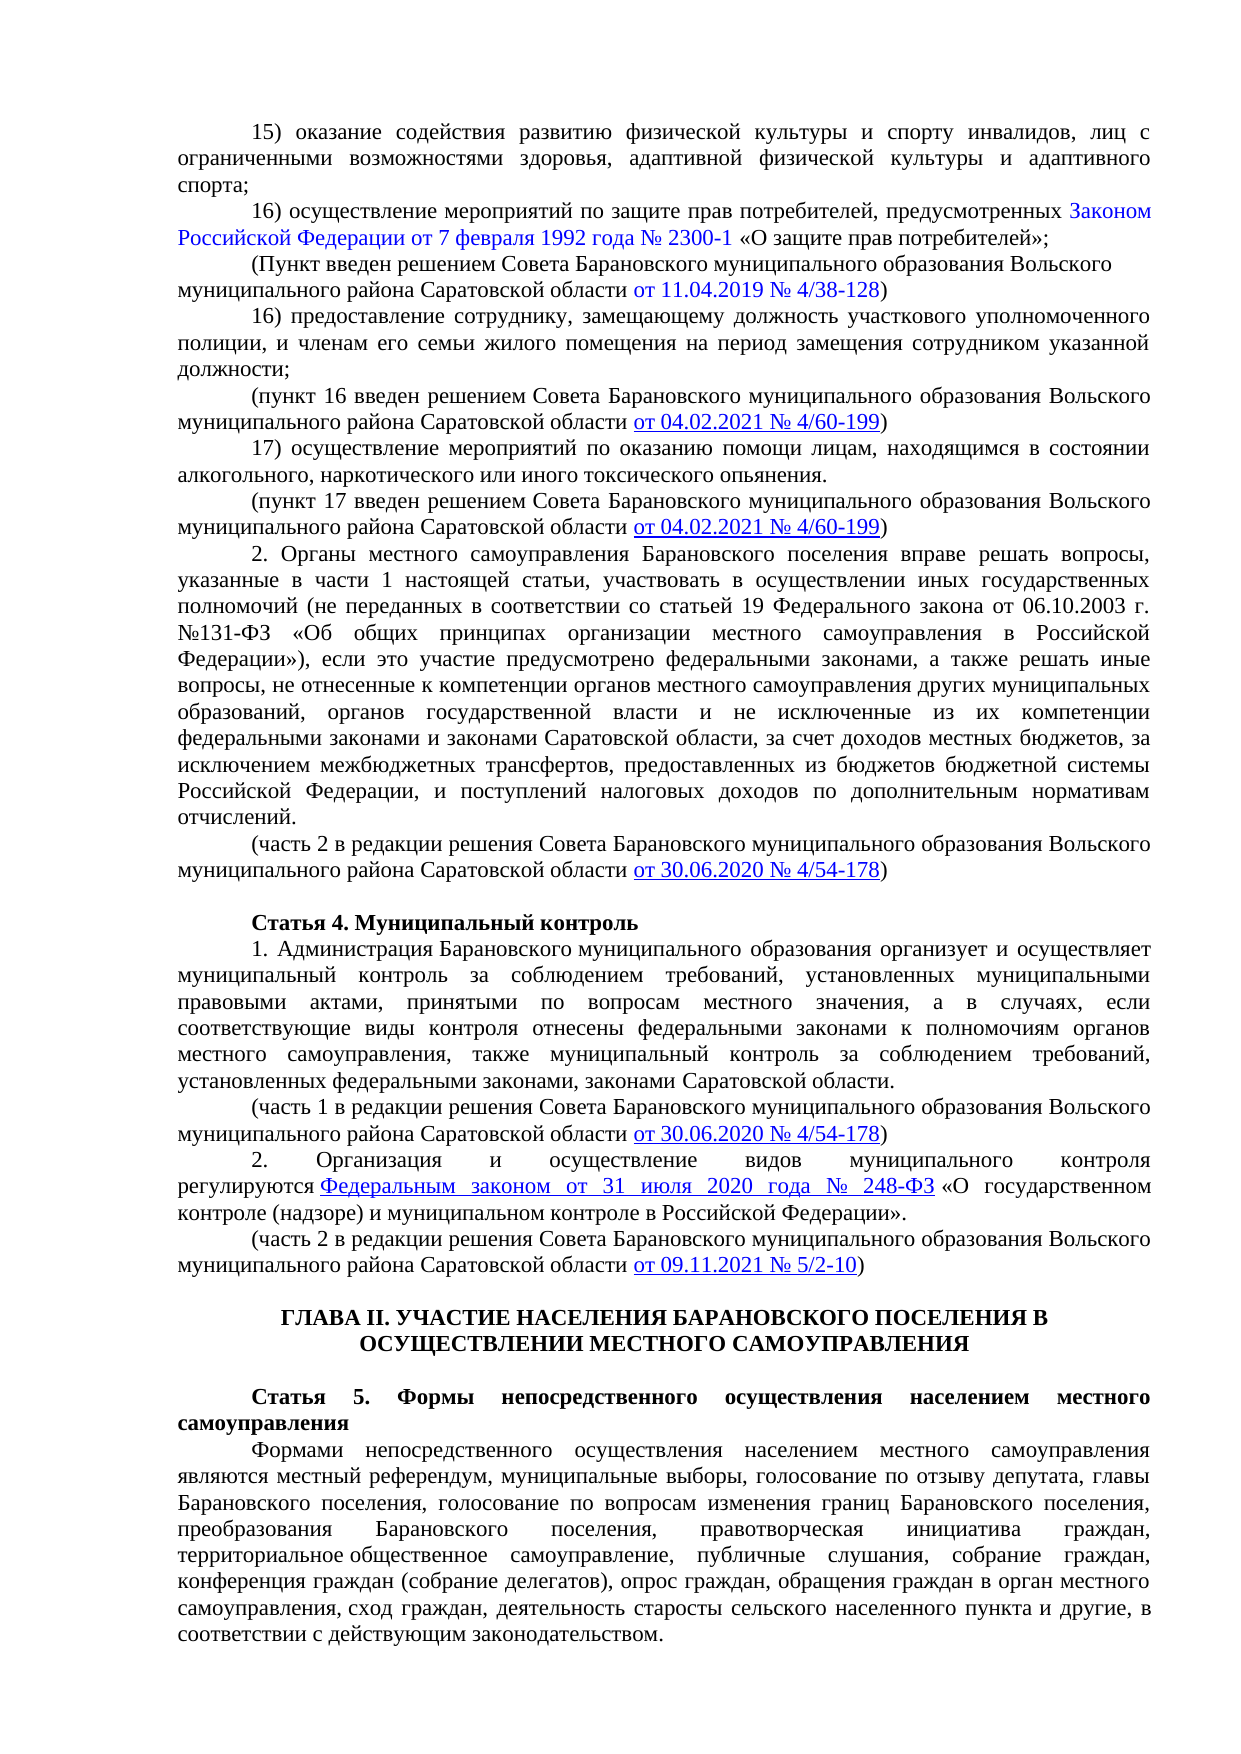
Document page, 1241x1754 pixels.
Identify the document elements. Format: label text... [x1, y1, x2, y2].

subtitle ГЛАВА II. УЧАСТИЕ НАСЕЛЕНИЯ БАРАНОВСКОГО ПОСЕЛЕНИЯ В ОСУЩЕСТВЛЕНИИ МЕСТНОГО САМОУПРАВЛЕНИЯ [177, 1304, 1152, 1357]
text (пункт 16 введен решением Совета Барановского муниципального образования Вольского муниципального района Саратовской области от 04.02.2021 № 4/60-199) [177, 382, 1152, 434]
text Формами непосредственного осуществления населением местного самоуправления являются местный референдум, муниципальные выборы, голосование по отзыву депутата, главы Барановского поселения, голосование по вопросам изменения границ Барановского поселения, преобразования Барановского поселения, правотворческая инициатива граждан, территориальное общественное самоуправление, публичные слушания, собрание граждан, конференция граждан (собрание делегатов), опрос граждан, обращения граждан в орган местного самоуправления, сход граждан, деятельность старосты сельского населенного пункта и другие, в соответствии с действующим законодательством. [177, 1436, 1152, 1647]
text 15) оказание содействия развитию физической культуры и спорту инвалидов, лиц с ограниченными возможностями здоровья, адаптивной физической культуры и адаптивного спорта; [177, 118, 1152, 197]
text 1. Администрация Барановского муниципального образования организует и осуществляет муниципальный контроль за соблюдением требований, установленных муниципальными правовыми актами, принятыми по вопросам местного значения, а в случаях, если соответствующие виды контроля отнесены федеральными законами к полномочиям органов местного самоуправления, также муниципальный контроль за соблюдением требований, установленных федеральными законами, законами Саратовской области. [177, 935, 1152, 1093]
text 2. Организация и осуществление видов муниципального контроля регулируются Федеральным законом от 31 июля 2020 года № 248-ФЗ «О государственном контроле (надзоре) и муниципальном контроле в Российской Федерации». [177, 1146, 1152, 1225]
text Статья 4. Муниципальный контроль [177, 909, 1152, 935]
text 16) осуществление мероприятий по защите прав потребителей, предусмотренных Законом Российской Федерации от 7 февраля 1992 года № 2300-1 «О защите прав потребителей»; [177, 197, 1152, 250]
text (часть 2 в редакции решения Совета Барановского муниципального образования Вольского муниципального района Саратовской области от 30.06.2020 № 4/54-178) [177, 830, 1152, 882]
text 16) предоставление сотруднику, замещающему должность участкового уполномоченного полиции, и членам его семьи жилого помещения на период замещения сотрудником указанной должности; [177, 303, 1152, 382]
text 17) осуществление мероприятий по оказанию помощи лицам, находящимся в состоянии алкогольного, наркотического или иного токсического опьянения. [177, 434, 1152, 487]
text Статья 5. Формы непосредственного осуществления населением местного самоуправления [177, 1383, 1152, 1436]
text (часть 2 в редакции решения Совета Барановского муниципального образования Вольского муниципального района Саратовской области от 09.11.2021 № 5/2-10) [177, 1225, 1152, 1278]
text 2. Органы местного самоуправления Барановского поселения вправе решать вопросы, указанные в части 1 настоящей статьи, участвовать в осуществлении иных государственных полномочий (не переданных в соответствии со статьей 19 Федерального закона от 06.10.2003 г. №131-ФЗ «Об общих принципах организации местного самоуправления в Российской Федерации»), если это участие предусмотрено федеральными законами, а также решать иные вопросы, не отнесенные к компетенции органов местного самоуправления других муниципальных образований, органов государственной власти и не исключенные из их компетенции федеральными законами и законами Саратовской области, за счет доходов местных бюджетов, за исключением межбюджетных трансфертов, предоставленных из бюджетов бюджетной системы Российской Федерации, и поступлений налоговых доходов по дополнительным нормативам отчислений. [177, 540, 1152, 830]
text (часть 1 в редакции решения Совета Барановского муниципального образования Вольского муниципального района Саратовской области от 30.06.2020 № 4/54-178) [177, 1093, 1152, 1146]
text (Пункт введен решением Совета Барановского муниципального образования Вольского муниципального района Саратовской области от 11.04.2019 № 4/38-128) [177, 250, 1152, 303]
text (пункт 17 введен решением Совета Барановского муниципального образования Вольского муниципального района Саратовской области от 04.02.2021 № 4/60-199) [177, 487, 1152, 540]
